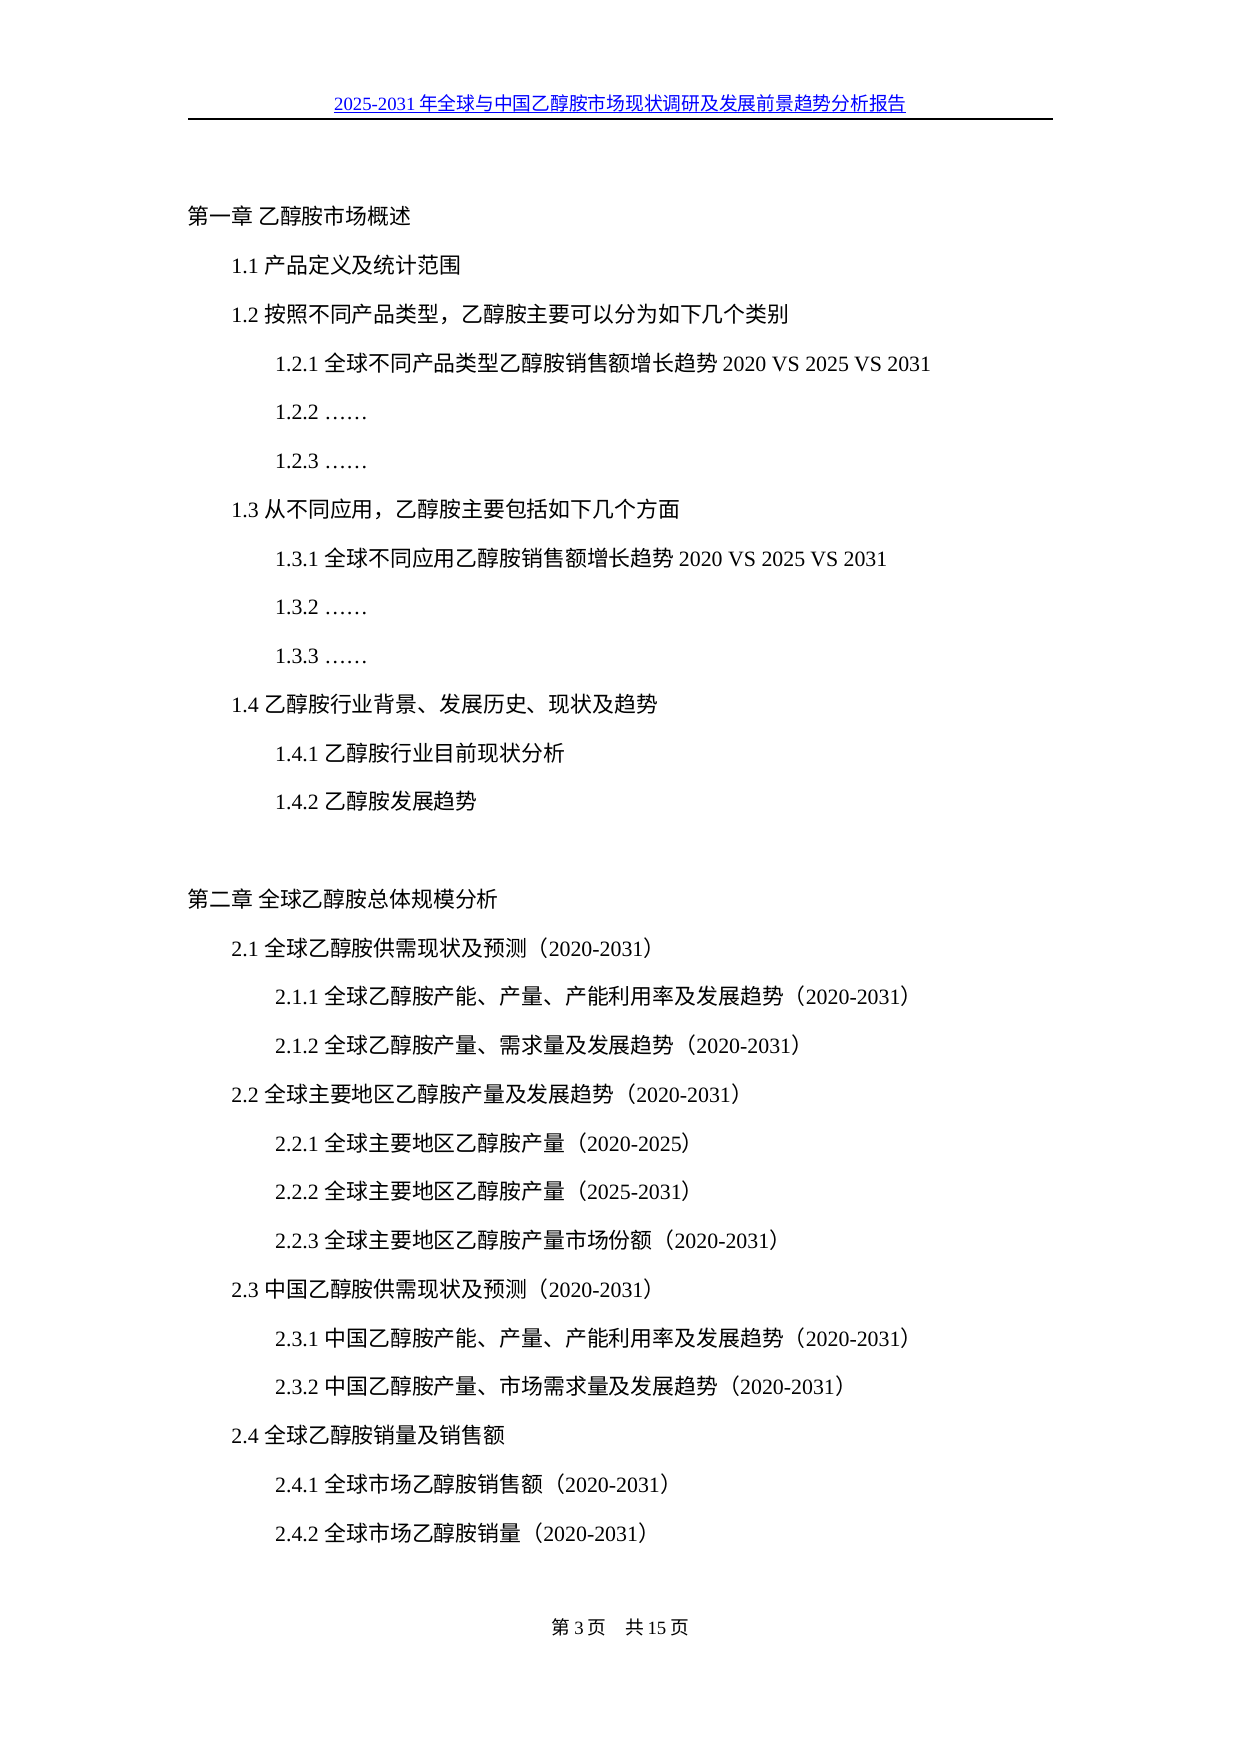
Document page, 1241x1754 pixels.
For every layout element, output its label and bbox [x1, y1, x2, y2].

text [187, 150, 1053, 1548]
